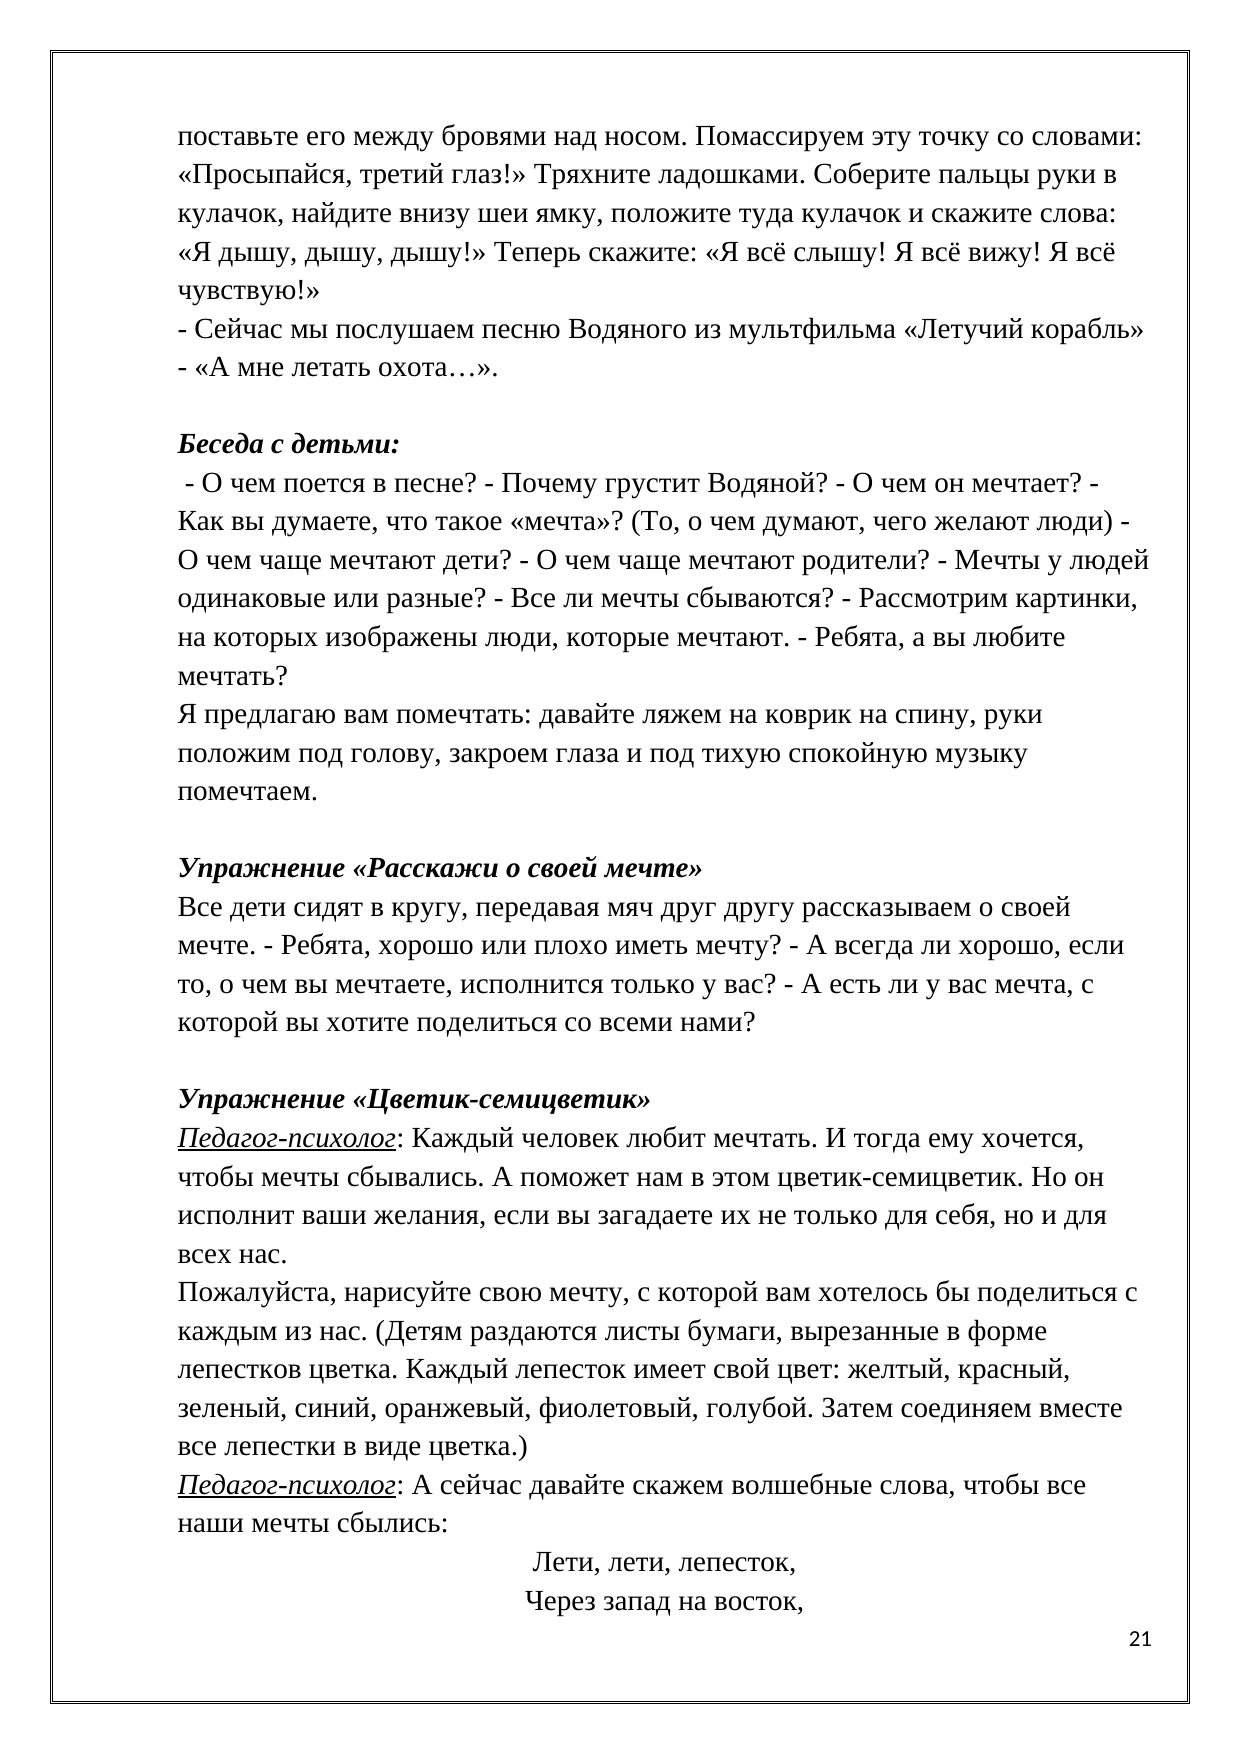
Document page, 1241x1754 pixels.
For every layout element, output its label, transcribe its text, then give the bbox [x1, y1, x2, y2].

text Беседа с детьми: [177, 426, 1152, 460]
text Лети, лети, лепесток, [177, 1544, 1152, 1578]
text Педагог-психолог: А сейчас давайте скажем волшебные слова, чтобы все наши мечты сбылись: [177, 1467, 1152, 1539]
text Педагог-психолог: Каждый человек любит мечтать. И тогда ему хочется, чтобы мечты сбывались. А поможет нам в этом цветик-семицветик. Но он исполнит ваши желания, если вы загадаете их не только для себя, но и для всех нас. [177, 1120, 1152, 1269]
text Через запад на восток, [177, 1583, 1152, 1616]
text Я предлагаю вам помечтать: давайте ляжем на коврик на спину, руки положим под голову, закроем глаза и под тихую спокойную музыку помечтаем. [177, 696, 1152, 807]
text Упражнение «Цветик-семицветик» [177, 1082, 1152, 1115]
text Все дети сидят в кругу, передавая мяч друг другу рассказываем о своей мечте. - Ребята, хорошо или плохо иметь мечту? - А всегда ли хорошо, если то, о чем вы мечтаете, исполнится только у вас? - А есть ли у вас мечта, с которой вы хотите поделиться со всеми нами? [177, 889, 1152, 1038]
text - О чем поется в песне? - Почему грустит Водяной? - О чем он мечтает? - Как вы думаете, что такое «мечта»? (То, о чем думают, чего желают люди) - О чем чаще мечтают дети? - О чем чаще мечтают родители? - Мечты у людей одинаковые или разные? - Все ли мечты сбываются? - Рассмотрим картинки, на которых изображены люди, которые мечтают. - Ребята, а вы любите мечтать? [177, 465, 1152, 691]
text Пожалуйста, нарисуйте свою мечту, с которой вам хотелось бы поделиться с каждым из нас. (Детям раздаются листы бумаги, вырезанные в форме лепестков цветка. Каждый лепесток имеет свой цвет: желтый, красный, зеленый, синий, оранжевый, фиолетовый, голубой. Затем соединяем вместе все лепестки в виде цветка.) [177, 1274, 1152, 1462]
text Упражнение «Расскажи о своей мечте» [177, 850, 1152, 884]
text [177, 118, 1152, 306]
text - Сейчас мы послушаем песню Водяного из мультфильма «Летучий корабль» - «А мне летать охота…». [177, 311, 1152, 383]
